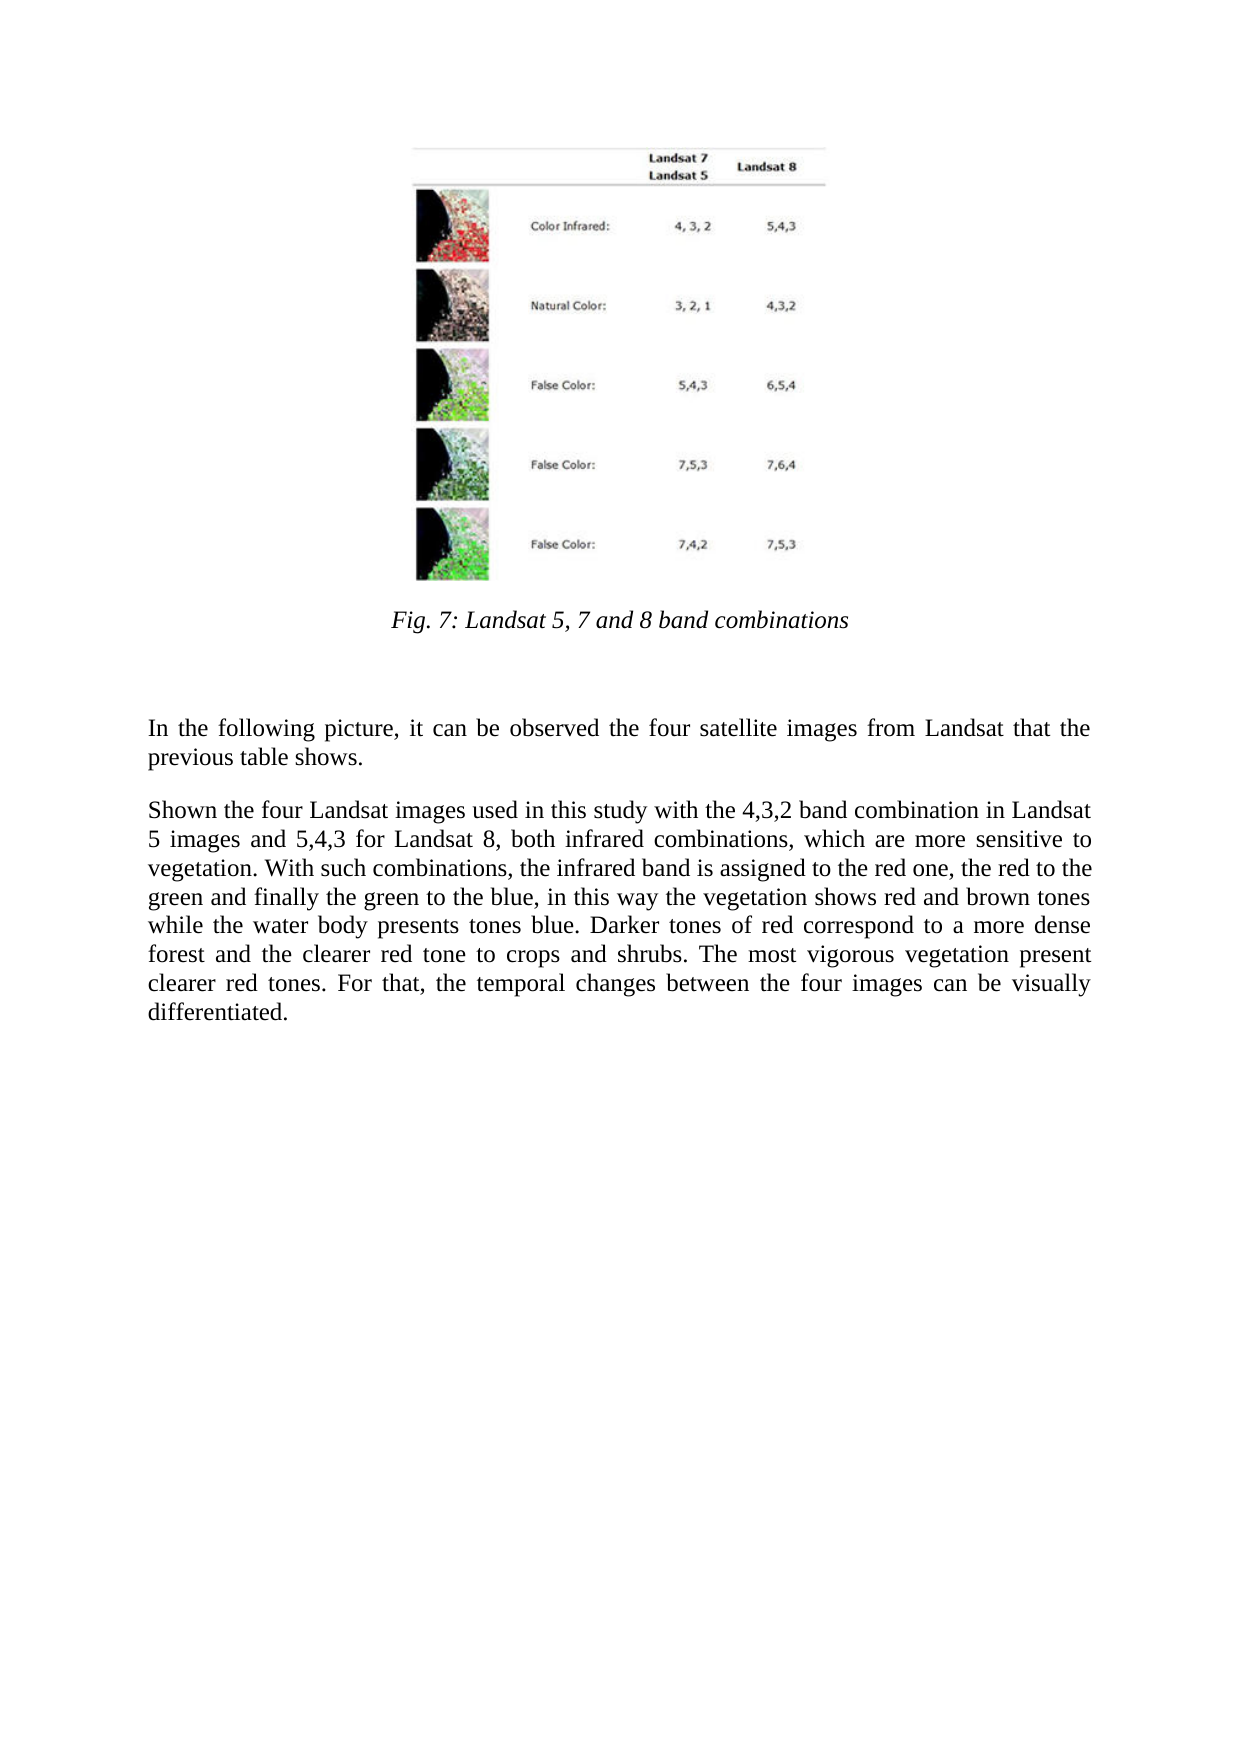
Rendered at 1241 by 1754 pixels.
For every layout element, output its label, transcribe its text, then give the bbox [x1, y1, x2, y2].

text Fig. 7: Landsat 5, 7 and 8 band combinations [148, 605, 1093, 634]
text Shown the four Landsat images used in this study with the 4,3,2 band combination in Landsat 5 images and 5,4,3 for Landsat 8, both infrared combinations, which are more sensitive to vegetation. With such combinations, the infrared band is assigned to the red one, the red to the green and finally the green to the blue, in this way the vegetation shows red and brown tones while the water body presents tones blue. Darker tones of red correspond to a more dense forest and the clearer red tone to crops and shrubs. The most vigorous vegetation present clearer red tones. For that, the temporal changes between the four images can be visually differentiated. [148, 795, 1093, 1025]
picture [410, 147, 830, 581]
text In the following picture, it can be observed the four satellite images from Landsat that the previous table shows. [148, 713, 1093, 770]
